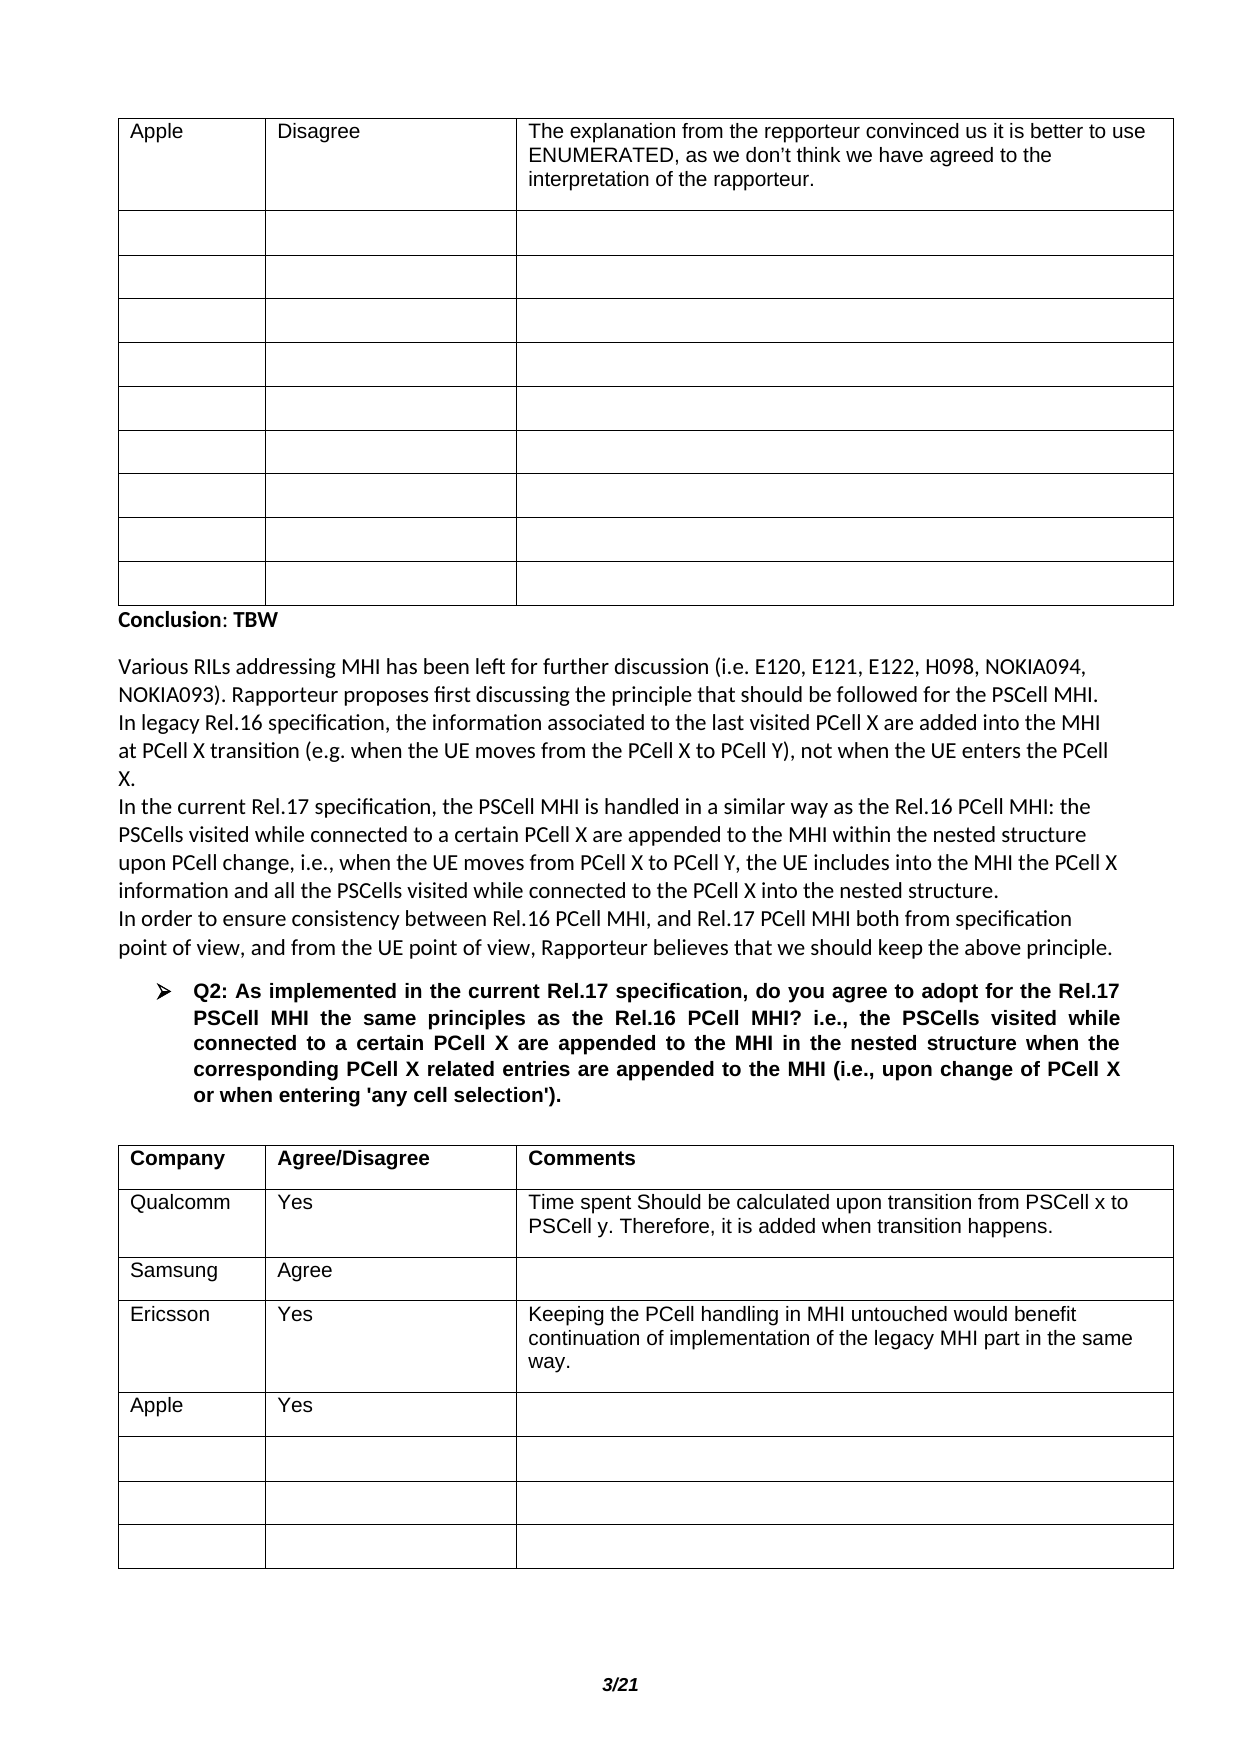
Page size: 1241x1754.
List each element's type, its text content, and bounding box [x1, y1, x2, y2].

table_cell [119, 518, 265, 561]
table_cell [119, 343, 265, 386]
table_cell The explanation from the repporteur convinced us it is better to use ENUMERATED, as we don’t think we have agreed to the interpretation of the rapporteur. [517, 119, 1173, 210]
table_cell [517, 1482, 1173, 1524]
table_cell [266, 343, 516, 386]
text Conclusion: TBW [118, 606, 1122, 634]
table_cell Yes [266, 1301, 516, 1392]
table_cell [119, 431, 265, 473]
table_cell Disagree [266, 119, 516, 210]
table_cell [517, 343, 1173, 386]
table_header Comments [517, 1146, 1173, 1189]
table_cell [517, 474, 1173, 517]
table_cell [517, 256, 1173, 298]
table_cell Apple [119, 119, 265, 210]
table_cell [517, 431, 1173, 473]
table_cell [517, 211, 1173, 254]
table_cell [517, 518, 1173, 561]
table_cell [119, 1437, 265, 1481]
table_cell [119, 256, 265, 298]
table_cell [266, 1525, 516, 1568]
table_header Agree/Disagree [266, 1146, 516, 1189]
table_cell [266, 1437, 516, 1481]
table_cell [266, 1482, 516, 1524]
table_cell [517, 1393, 1173, 1436]
table_cell Time spent Should be calculated upon transition from PSCell x to PSCell y. Therefore, it is added when transition happens. [517, 1190, 1173, 1257]
table_cell [119, 299, 265, 342]
table_cell Qualcomm [119, 1190, 265, 1257]
table_cell [266, 562, 516, 604]
table_cell [266, 431, 516, 473]
table_cell [119, 211, 265, 254]
table_cell [119, 474, 265, 517]
table_cell [119, 562, 265, 604]
table_cell [517, 299, 1173, 342]
table_cell Apple [119, 1393, 265, 1436]
table_cell Keeping the PCell handling in MHI untouched would benefit continuation of implementation of the legacy MHI part in the same way. [517, 1301, 1173, 1392]
table_cell Samsung [119, 1258, 265, 1300]
table_cell Ericsson [119, 1301, 265, 1392]
table_cell [119, 1482, 265, 1524]
table_cell [119, 1525, 265, 1568]
list Q2: As implemented in the current Rel.17 specification, do you agree to adopt for the Rel.17 PSCell MHI the same principles as the Rel.16 PCell MHI? i.e., the PSCells visited while connected to a certain PCell X are appended to the MHI in the nested structure when the corresponding PCell X related entries are appended to the MHI (i.e., upon change of PCell X or when entering 'any cell selection'). [156, 979, 1122, 1107]
text Various RILs addressing MHI has been left for further discussion (i.e. E120, E121, E122, H098, NOKIA094, NOKIA093). Rapporteur proposes first discussing the principle that should be followed for the PSCell MHI. In legacy Rel.16 specification, the information associated to the last visited PCell X are added into the MHI at PCell X transition (e.g. when the UE moves from the PCell X to PCell Y), not when the UE enters the PCell X. In the current Rel.17 specification, the PSCell MHI is handled in a similar way as the Rel.16 PCell MHI: the PSCells visited while connected to a certain PCell X are appended to the MHI within the nested structure upon PCell change, i.e., when the UE moves from PCell X to PCell Y, the UE includes into the MHI the PCell X information and all the PSCells visited while connected to the PCell X into the nested structure. In order to ensure consistency between Rel.16 PCell MHI, and Rel.17 PCell MHI both from specification point of view, and from the UE point of view, Rapporteur believes that we should keep the above principle. [118, 652, 1122, 961]
table_cell [266, 474, 516, 517]
table_cell [119, 387, 265, 429]
table_cell [517, 387, 1173, 429]
table_cell [517, 1258, 1173, 1300]
table_cell Agree [266, 1258, 516, 1300]
table_cell [517, 1525, 1173, 1568]
table_header Company [119, 1146, 265, 1189]
table_cell [266, 256, 516, 298]
table_cell [266, 299, 516, 342]
table_cell [266, 211, 516, 254]
table_cell Yes [266, 1190, 516, 1257]
table_cell Yes [266, 1393, 516, 1436]
table_cell [266, 387, 516, 429]
table_cell [266, 518, 516, 561]
table_cell [517, 562, 1173, 604]
table_cell [517, 1437, 1173, 1481]
